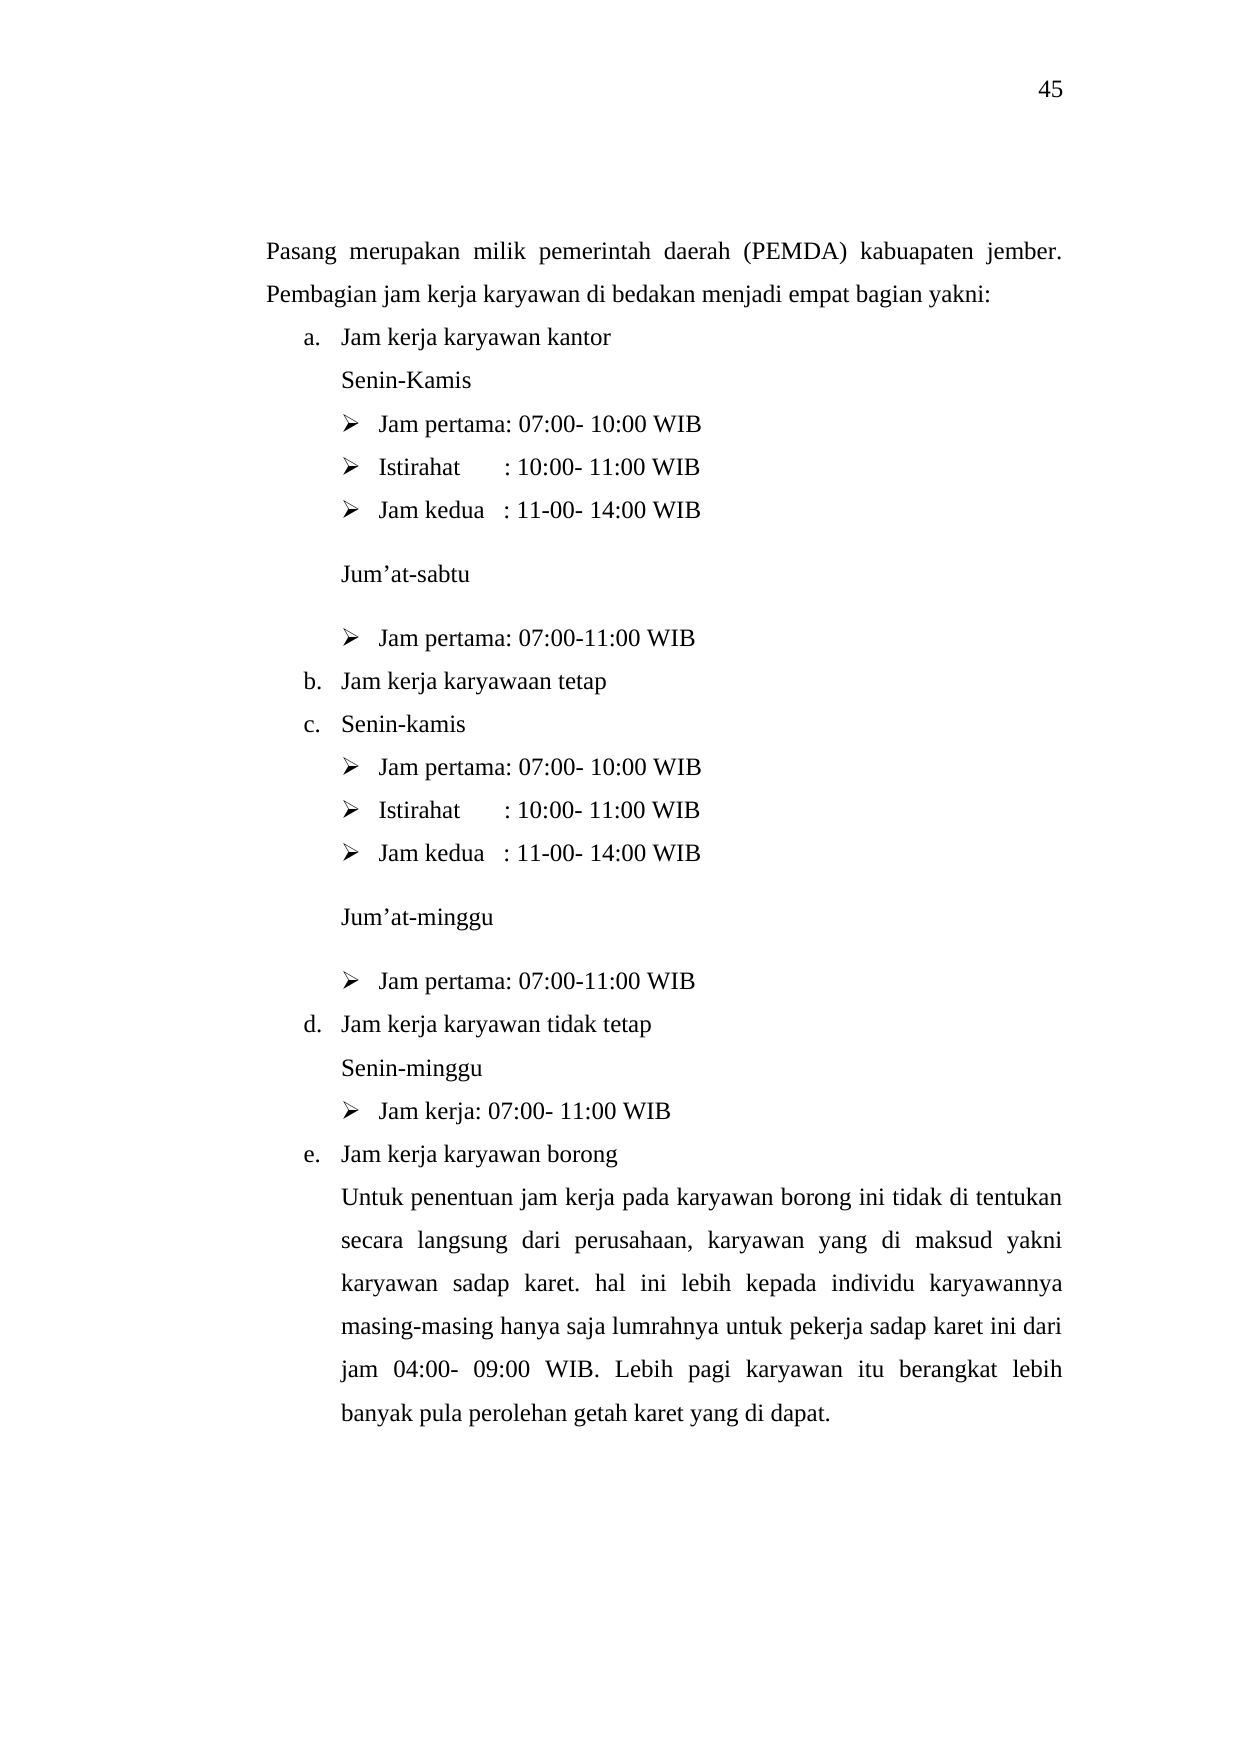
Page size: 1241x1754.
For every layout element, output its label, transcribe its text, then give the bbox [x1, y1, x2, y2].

list Senin-Kamis [341, 366, 1063, 394]
list Jam kerja karyawaan tetap [303, 666, 1063, 695]
text Jum’at-minggu [341, 902, 1063, 931]
list Istirahat : 10:00- 11:00 WIB [341, 452, 1063, 481]
list Jam pertama: 07:00-11:00 WIB [341, 966, 1063, 995]
list Istirahat : 10:00- 11:00 WIB [341, 795, 1063, 824]
text Jum’at-sabtu [341, 559, 1063, 588]
list Jam kerja: 07:00- 11:00 WIB [341, 1096, 1063, 1124]
list Jam kerja karyawan tidak tetap [303, 1009, 1063, 1038]
list Jam pertama: 07:00-11:00 WIB [341, 623, 1063, 652]
list Jam kerja karyawan kantor [303, 322, 1063, 351]
list Senin-kamis [303, 709, 1063, 738]
list Jam pertama: 07:00- 10:00 WIB [341, 752, 1063, 781]
list Jam kedua : 11-00- 14:00 WIB [341, 495, 1063, 524]
list Untuk penentuan jam kerja pada karyawan borong ini tidak di tentukan secara langsung dari perusahaan, karyawan yang di maksud yakni karyawan sadap karet. hal ini lebih kepada individu karyawannya masing-masing hanya saja lumrahnya untuk pekerja sadap karet ini dari jam 04:00- 09:00 WIB. Lebih pagi karyawan itu berangkat lebih banyak pula perolehan getah karet yang di dapat. [341, 1182, 1063, 1426]
list Senin-minggu [341, 1053, 1063, 1081]
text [266, 236, 1063, 308]
list Jam pertama: 07:00- 10:00 WIB [341, 409, 1063, 437]
list Jam kedua : 11-00- 14:00 WIB [341, 838, 1063, 867]
list Jam kerja karyawan borong [303, 1139, 1063, 1168]
